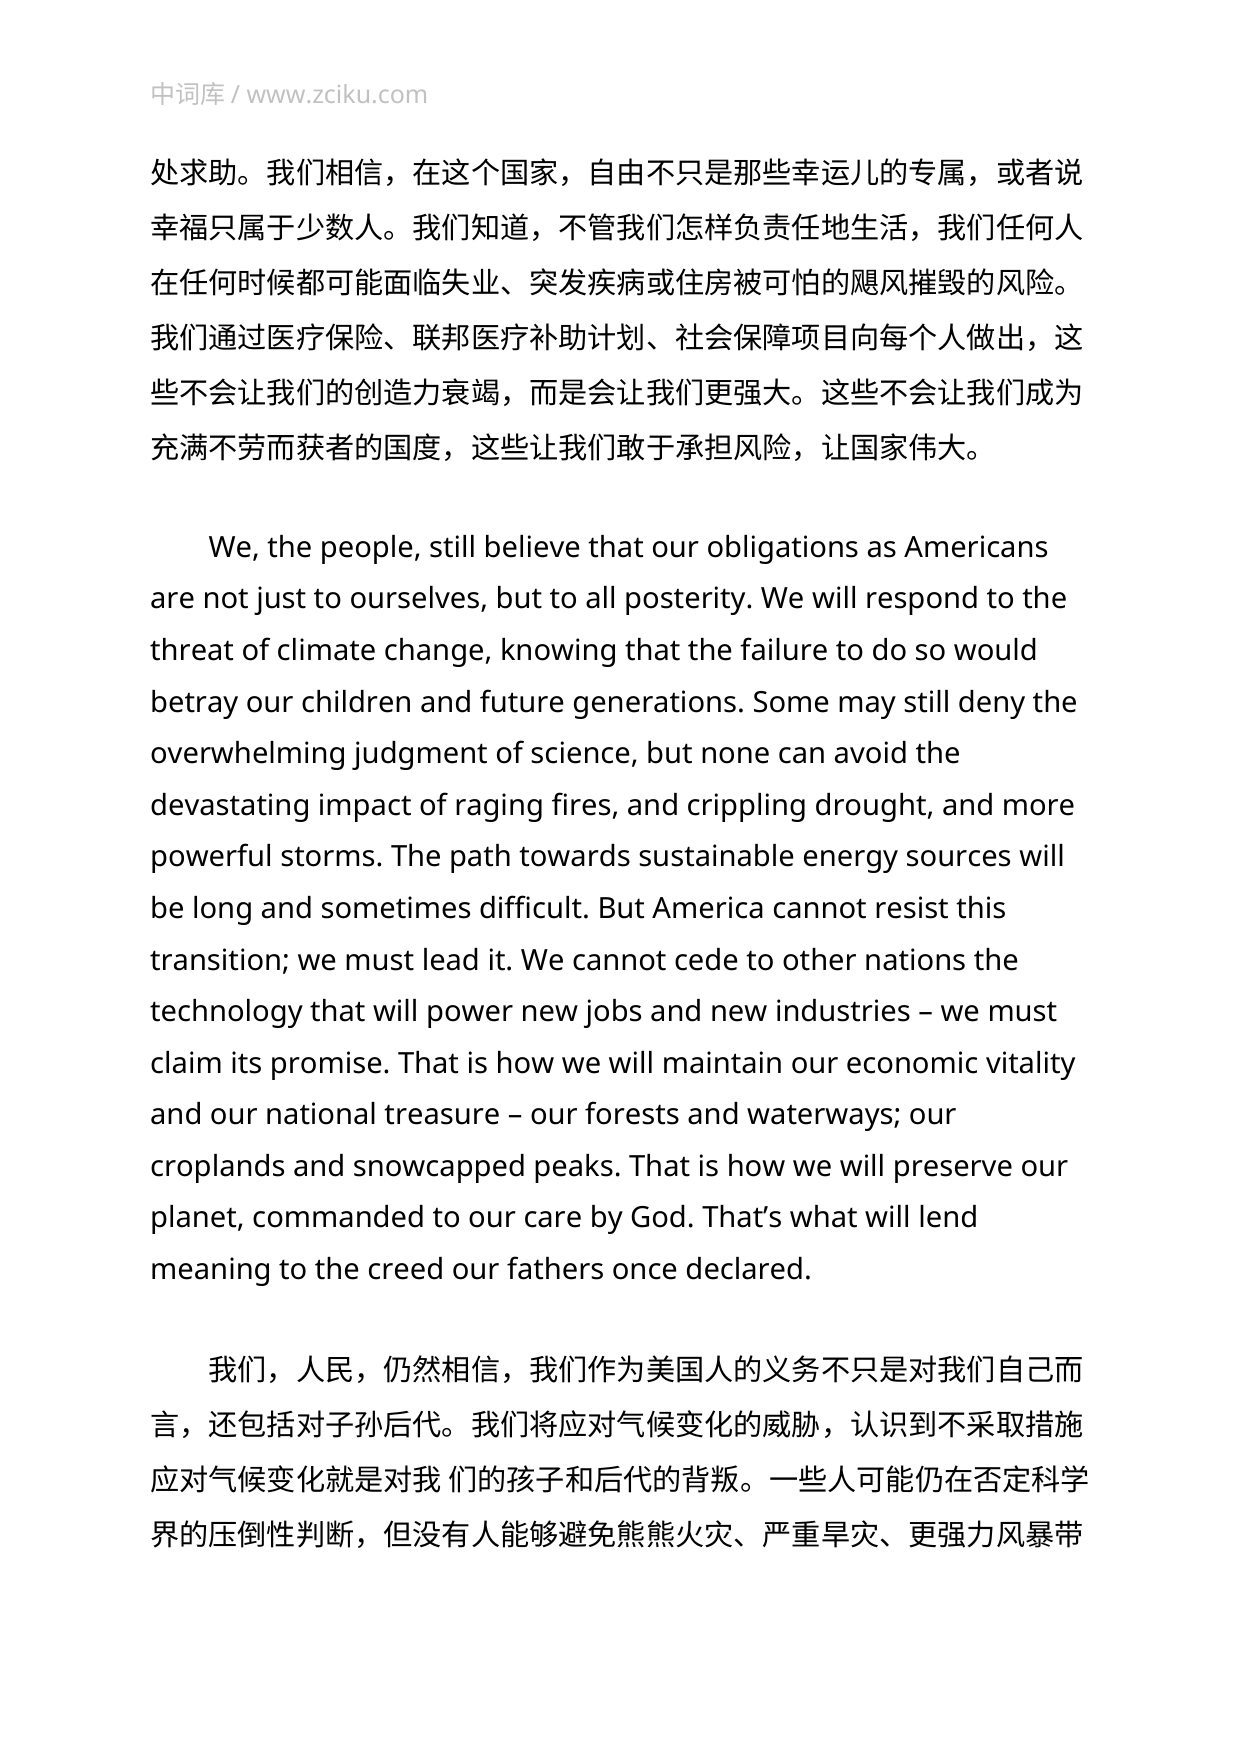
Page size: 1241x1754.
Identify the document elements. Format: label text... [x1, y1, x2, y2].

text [150, 150, 1090, 467]
text We, the people, still believe that our obligations as Americans are not just to ourselves, but to all posterity. We will respond to the threat of climate change, knowing that the failure to do so would betray our children and future generations. Some may still deny the overwhelming judgment of science, but none can avoid the devastating impact of raging fires, and crippling drought, and more powerful storms. The path towards sustainable energy sources will be long and sometimes difficult. But America cannot resist this transition; we must lead it. We cannot cede to other nations the technology that will power new jobs and new industries – we must claim its promise. That is how we will maintain our economic vitality and our national treasure – our forests and waterways; our croplands and snowcapped peaks. That is how we will preserve our planet, commanded to our care by God. That’s what will lend meaning to the creed our fathers once declared. [150, 526, 1090, 1288]
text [150, 1347, 1090, 1553]
